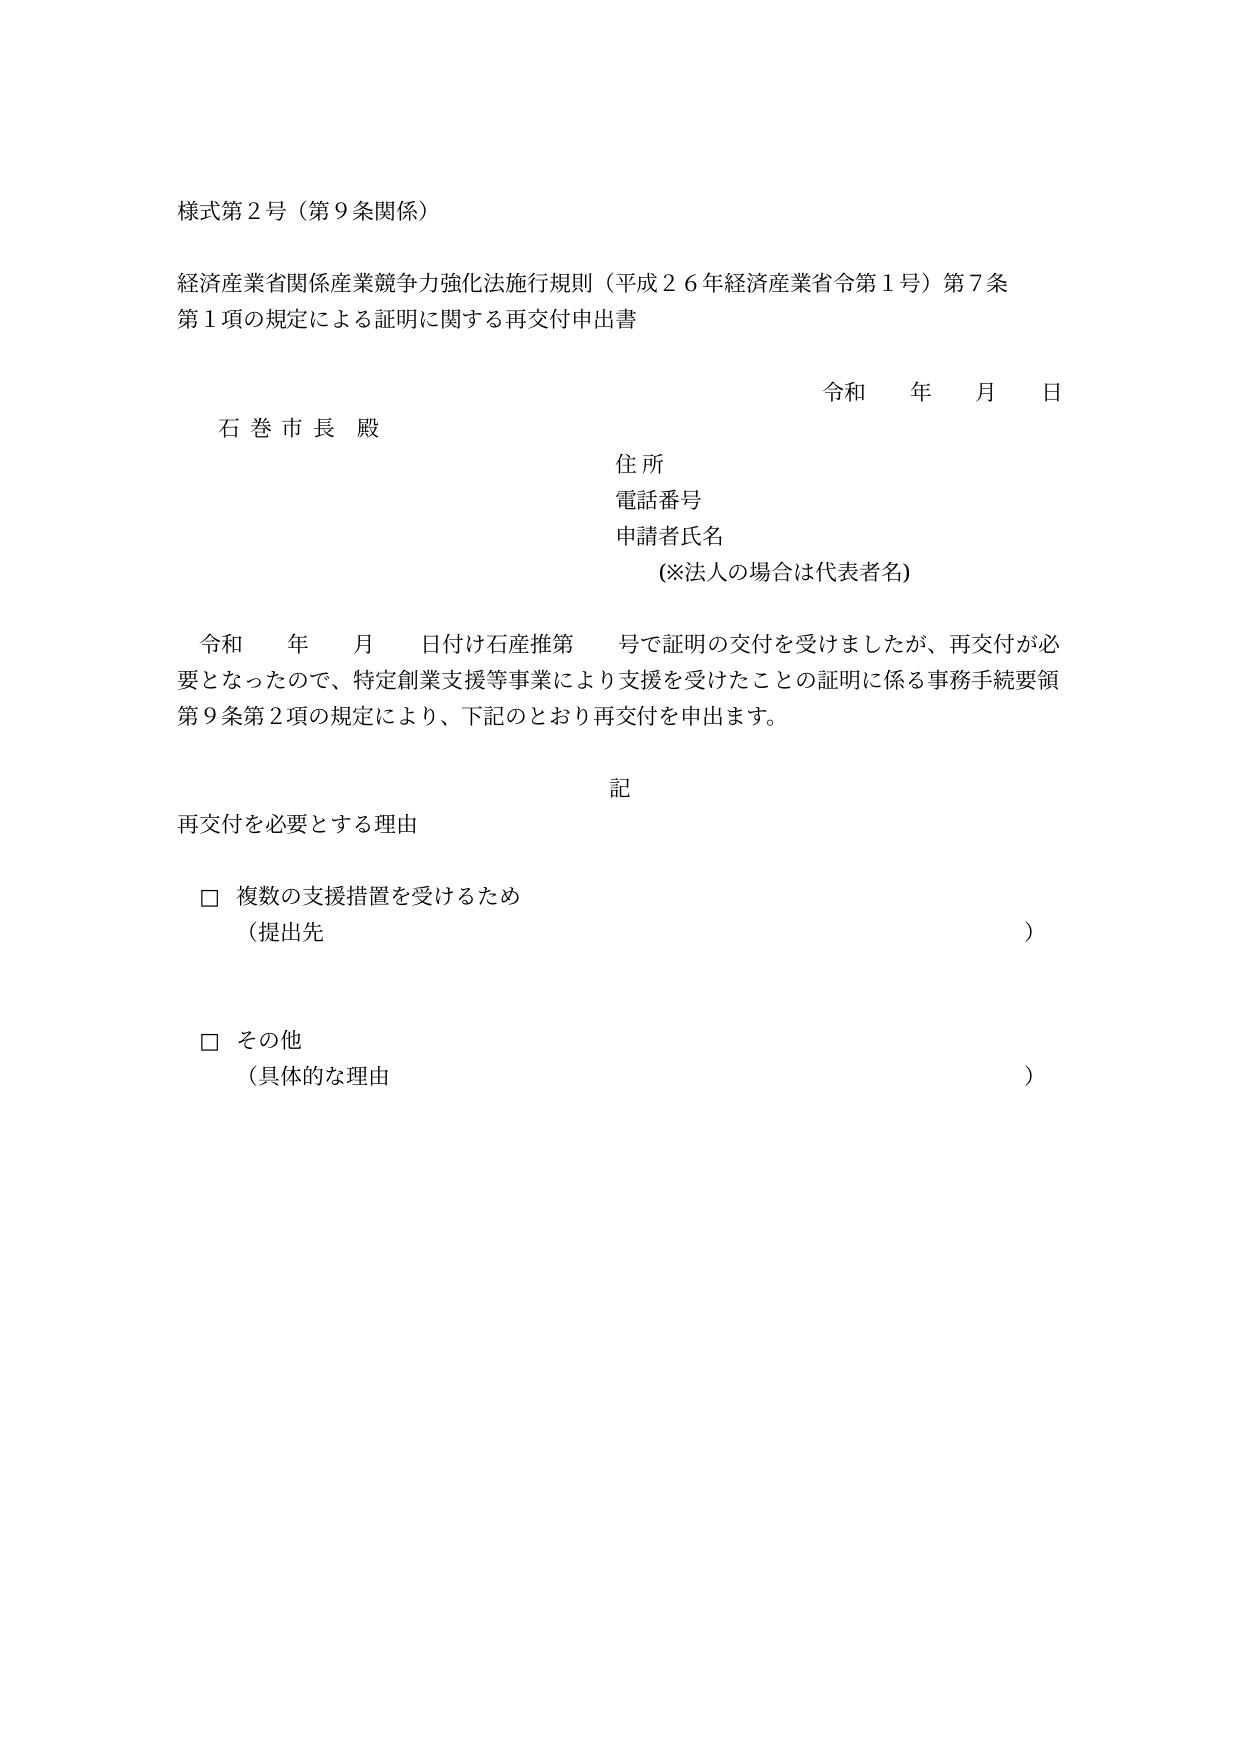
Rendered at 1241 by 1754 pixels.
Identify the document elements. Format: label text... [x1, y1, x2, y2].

text 申請者氏名 [527, 517, 1063, 553]
text 石巻市長 殿 [177, 408, 1063, 444]
text 経済産業省関係産業競争力強化法施行規則（平成２６年経済産業省令第１号）第７条 [177, 264, 1063, 300]
text (※法人の場合は代表者名) [177, 553, 1063, 589]
text （具体的な理由 ） [237, 1057, 1063, 1093]
text 住 所 [527, 444, 1063, 481]
text 電話番号 [615, 481, 1063, 517]
text （提出先 ） [237, 913, 1063, 949]
text 記 [177, 769, 1063, 805]
list 複数の支援措置を受けるため [199, 877, 1063, 913]
list その他 [199, 1021, 1063, 1057]
text 様式第２号（第９条関係） [177, 192, 1063, 228]
text 再交付を必要とする理由 [177, 805, 1063, 841]
text 第１項の規定による証明に関する再交付申出書 [177, 300, 1063, 336]
text 令和 年 月 日 [177, 372, 1063, 408]
text 令和 年 月 日付け石産推第 号で証明の交付を受けましたが、再交付が必要となったので、特定創業支援等事業により支援を受けたことの証明に係る事務手続要領第９条第２項の規定により、下記のとおり再交付を申出ます。 [177, 625, 1063, 733]
